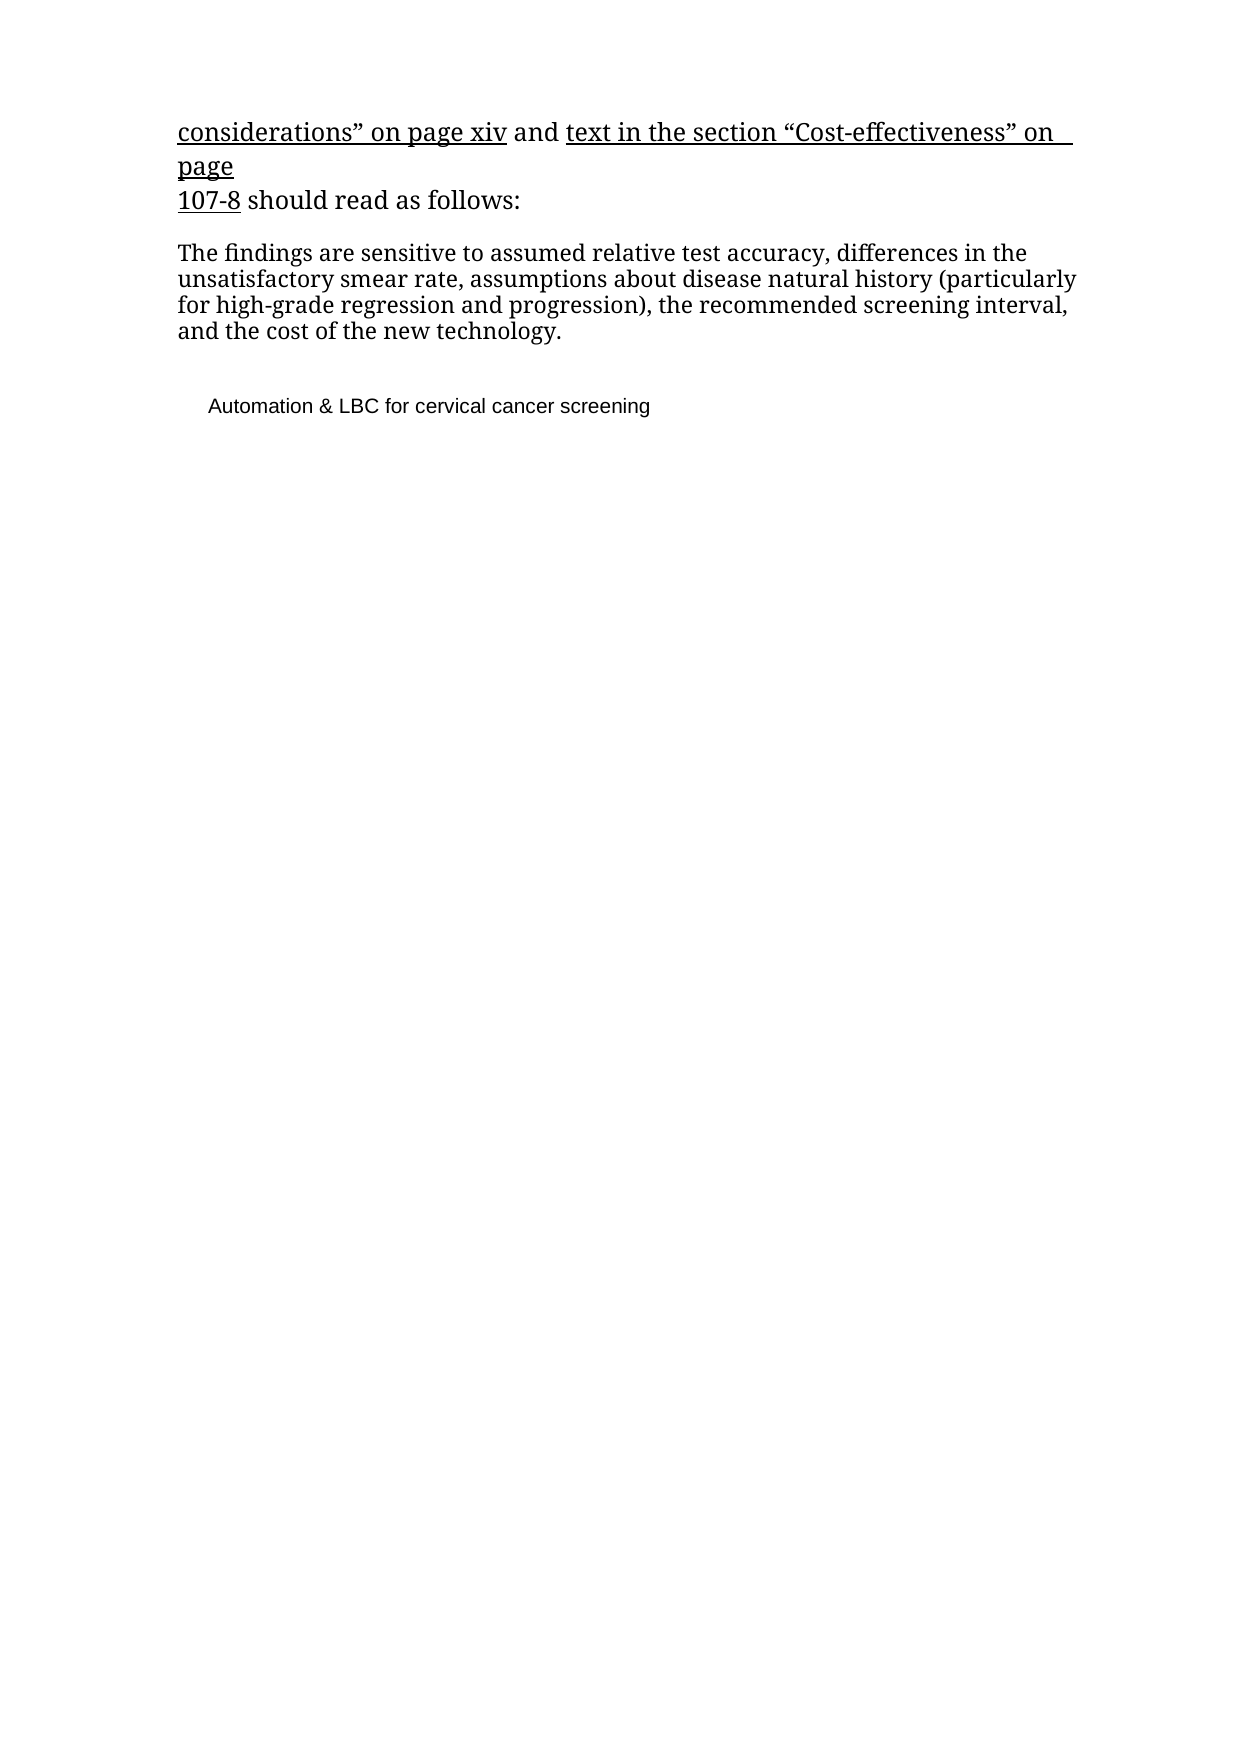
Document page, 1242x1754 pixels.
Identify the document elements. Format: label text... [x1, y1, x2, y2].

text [133, 114, 1093, 183]
text 107-8 should read as follows: [177, 183, 1154, 217]
text The findings are sensitive to assumed relative test accuracy, differences in the unsatisfactory smear rate, assumptions about disease natural history (particularly for high-grade regression and progression), the recommended screening interval, and the cost of the new technology. [177, 241, 1100, 344]
text Automation & LBC for cervical cancer screening [208, 394, 1154, 418]
